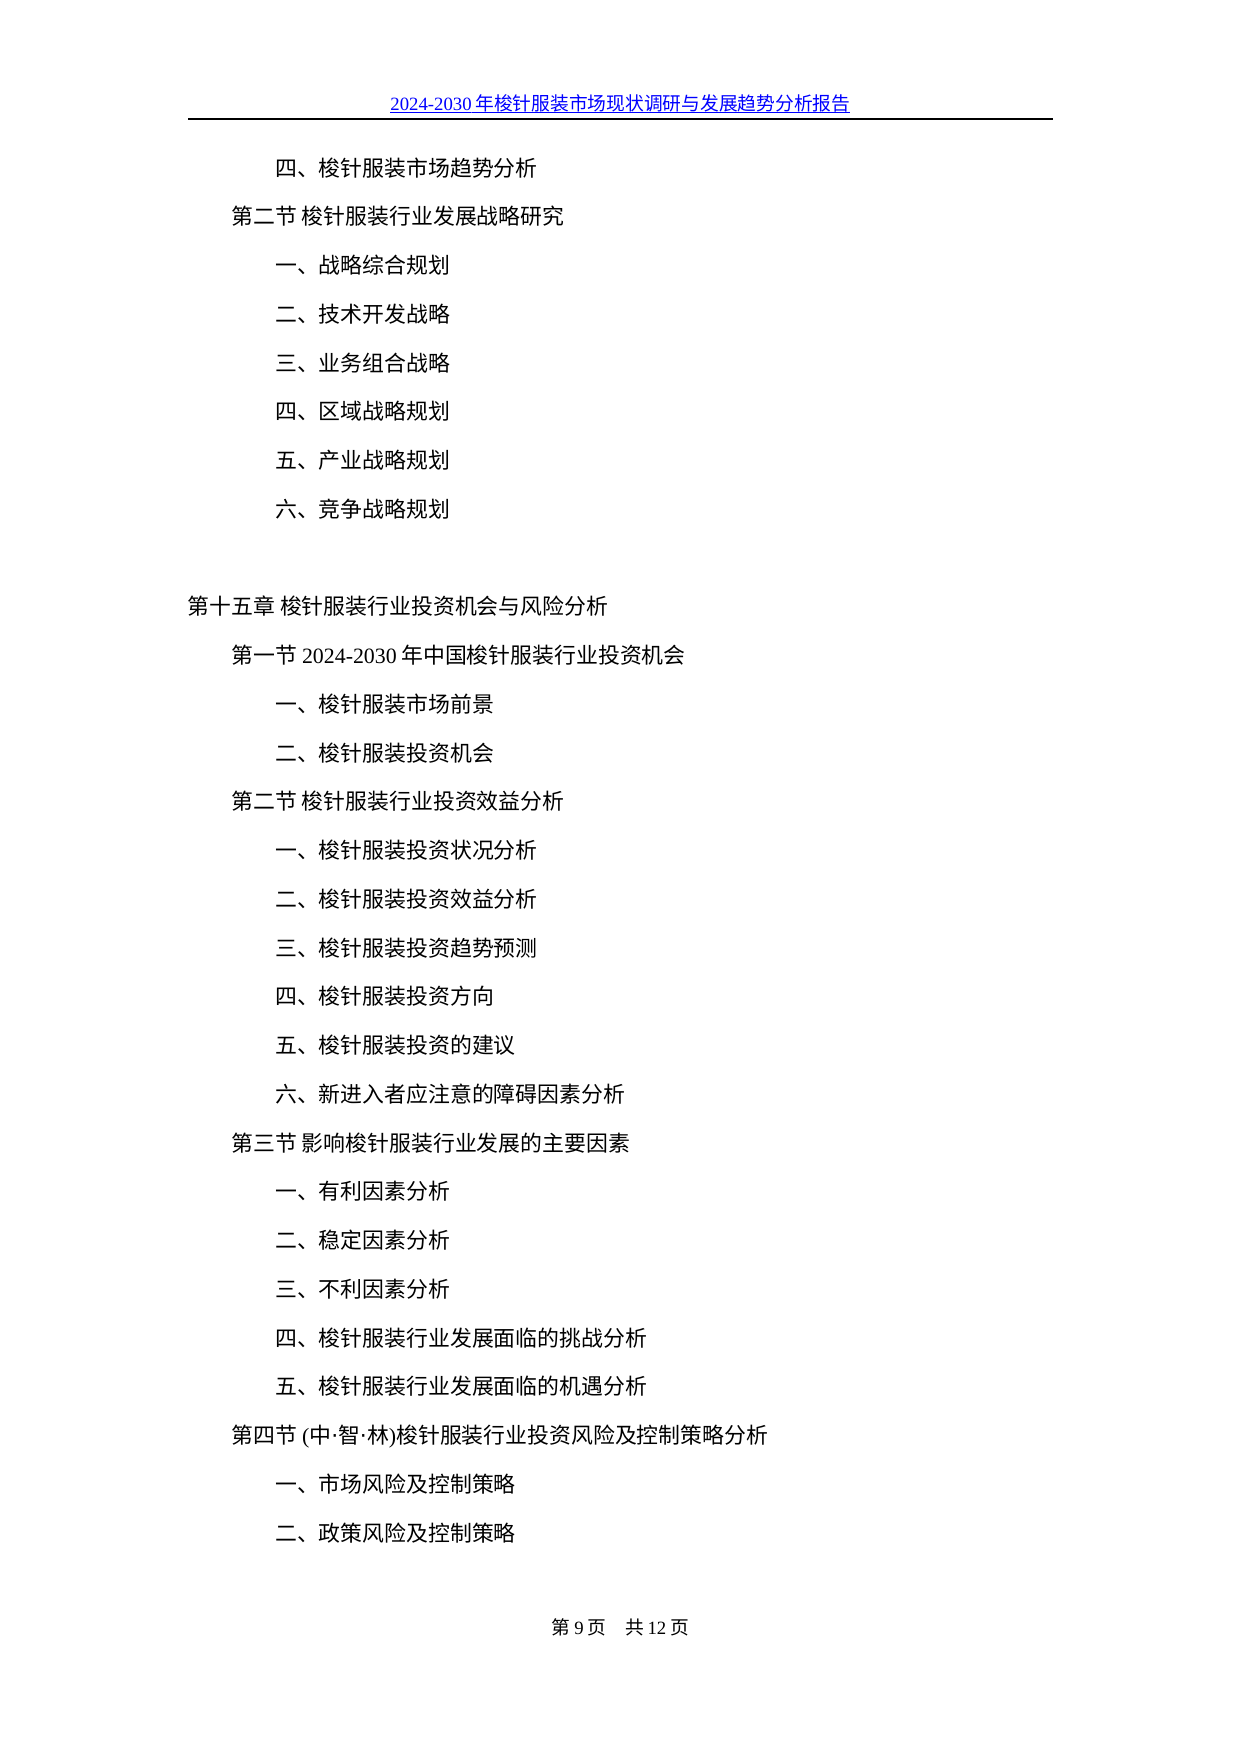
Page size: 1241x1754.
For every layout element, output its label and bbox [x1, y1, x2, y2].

text [187, 150, 1053, 1548]
